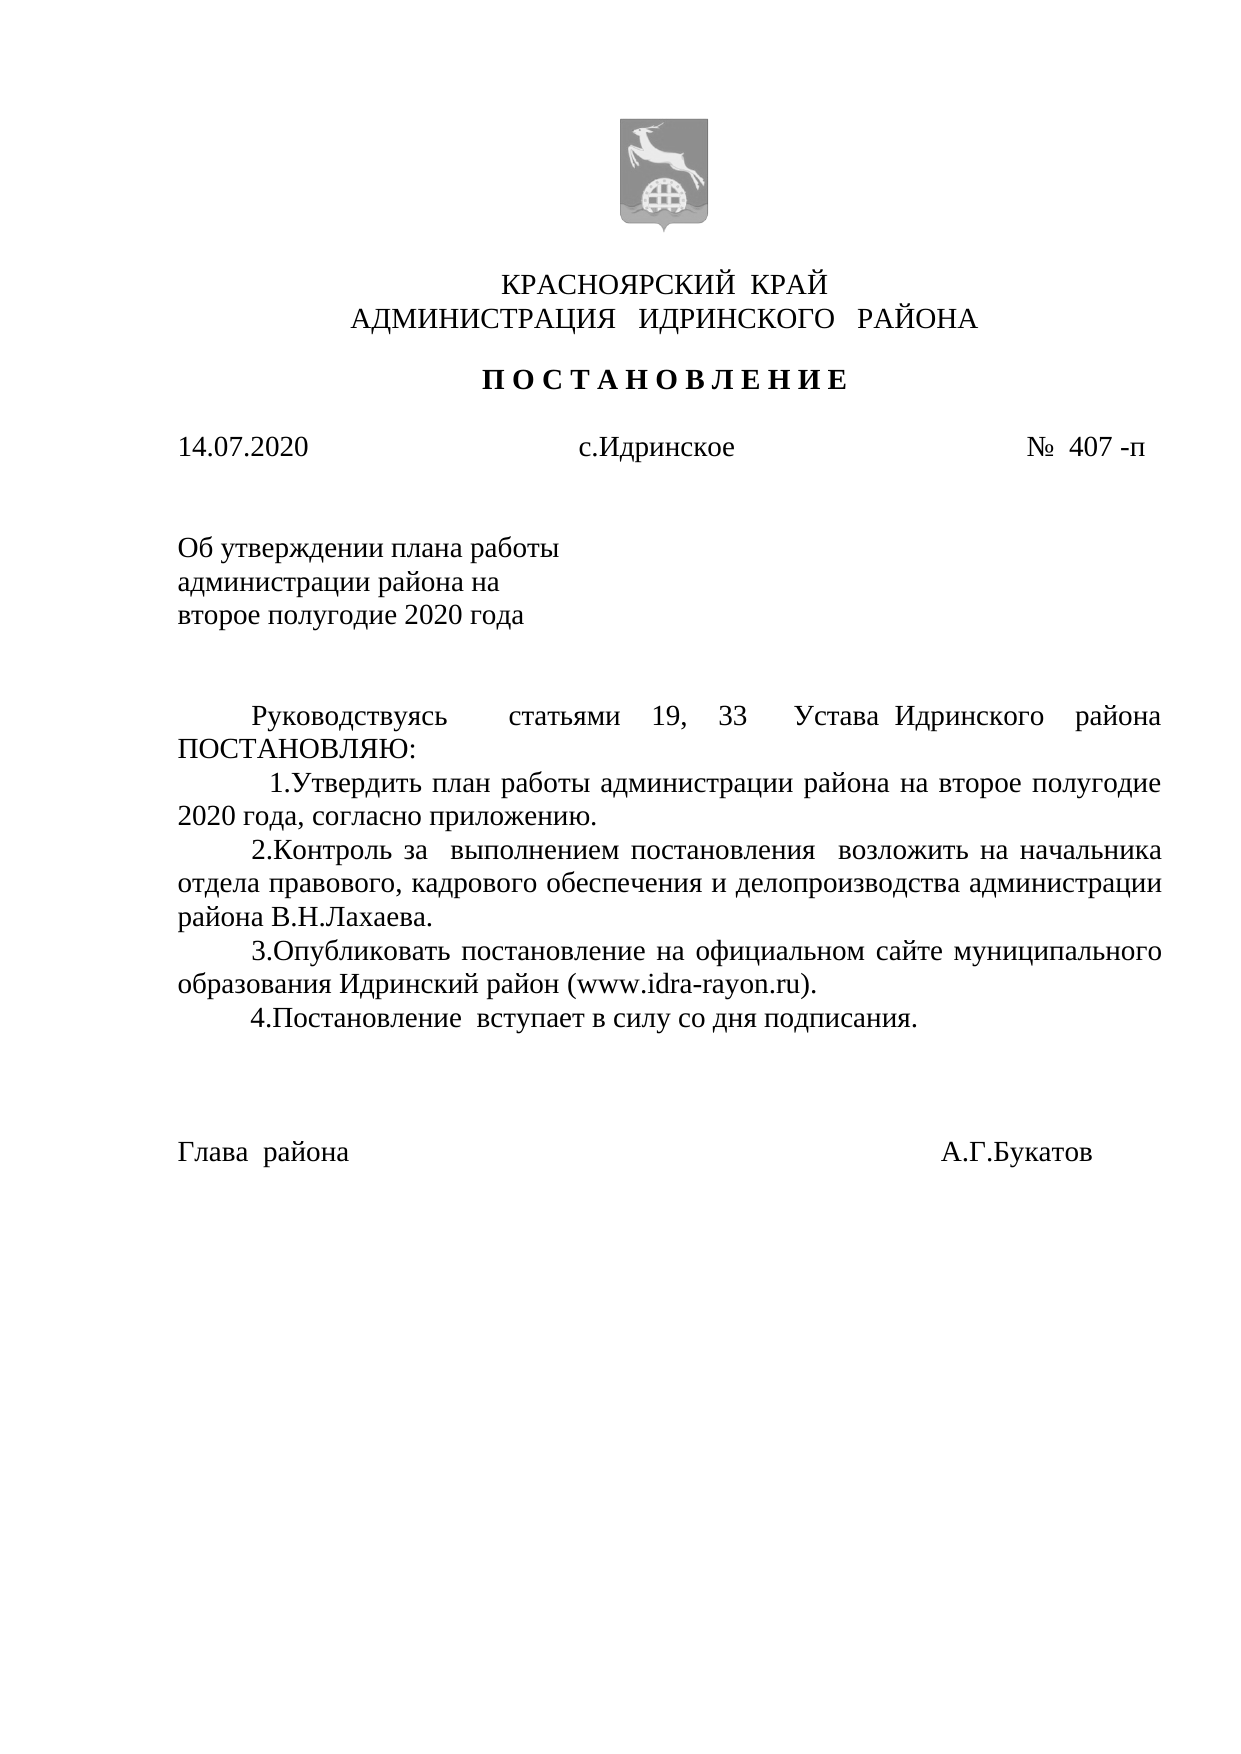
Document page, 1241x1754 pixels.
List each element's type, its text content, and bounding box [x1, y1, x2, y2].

text П О С Т А Н О В Л Е Н И Е [177, 362, 1152, 396]
text КРАСНОЯРСКИЙ КРАЙ [177, 267, 1152, 301]
text АДМИНИСТРАЦИЯ ИДРИНСКОГО РАЙОНА [177, 301, 1152, 334]
text Руководствуясь статьями 19, 33 Устава Идринского района ПОСТАНОВЛЯЮ: [177, 698, 1163, 765]
text 2.Контроль за выполнением постановления возложить на начальника отдела правового, кадрового обеспечения и делопроизводства администрации района В.Н.Лахаева. [177, 832, 1163, 933]
text 1.Утвердить план работы администрации района на второе полугодие 2020 года, согласно приложению. [177, 765, 1163, 832]
text 4.Постановление вступает в силу со дня подписания. [177, 1000, 1152, 1033]
text второе полугодие 2020 года [177, 597, 1163, 631]
text 14.07.2020 с.Идринское № 407 -п [177, 429, 1152, 463]
text 3.Опубликовать постановление на официальном сайте муниципального образования Идринский район (www.idra-rayon.ru). [177, 933, 1163, 1000]
text администрации района на [177, 564, 1163, 597]
text Глава района А.Г.Букатов [177, 1134, 1152, 1167]
text Об утверждении плана работы [177, 530, 1163, 564]
